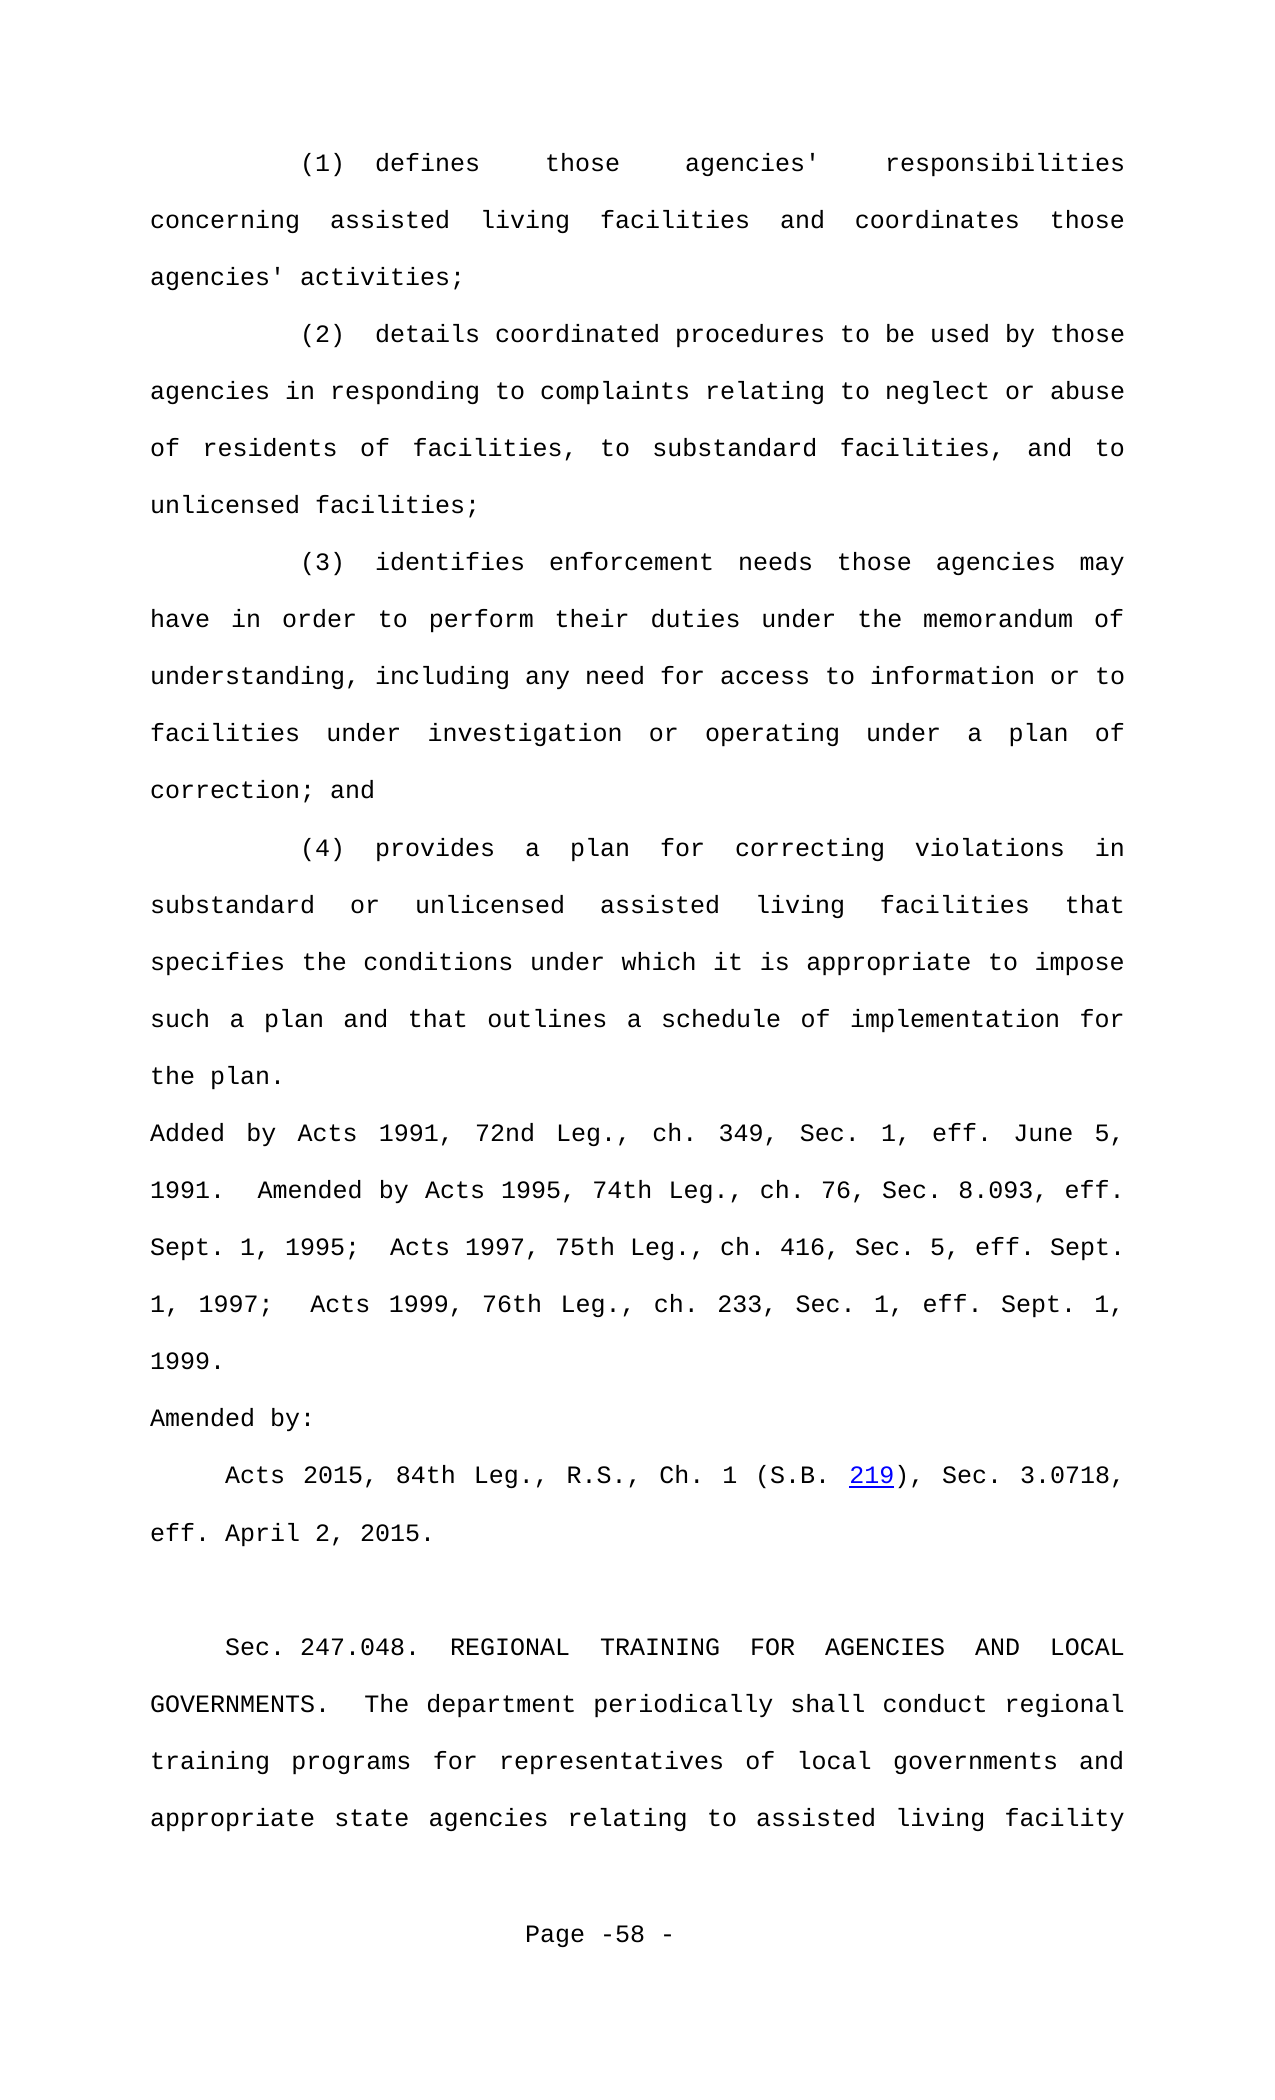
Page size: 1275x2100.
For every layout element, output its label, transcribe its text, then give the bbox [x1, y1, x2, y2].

text (1) defines those agencies' responsibilities concerning assisted living facilities and coordinates those agencies' activities; [150, 150, 1125, 293]
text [150, 1634, 1125, 1834]
text (3) identifies enforcement needs those agencies may have in order to perform their duties under the memorandum of understanding, including any need for access to information or to facilities under investigation or operating under a plan of correction; and [150, 549, 1125, 806]
text (4) provides a plan for correcting violations in substandard or unlicensed assisted living facilities that specifies the conditions under which it is appropriate to impose such a plan and that outlines a schedule of implementation for the plan. [150, 835, 1125, 1092]
text Acts 2015, 84th Leg., R.S., Ch. 1 (S.B. 219), Sec. 3.0718, eff. April 2, 2015. [150, 1463, 1125, 1548]
text Added by Acts 1991, 72nd Leg., ch. 349, Sec. 1, eff. June 5, 1991. Amended by Acts 1995, 74th Leg., ch. 76, Sec. 8.093, eff. Sept. 1, 1995; Acts 1997, 75th Leg., ch. 416, Sec. 5, eff. Sept. 1, 1997; Acts 1999, 76th Leg., ch. 233, Sec. 1, eff. Sept. 1, 1999. [150, 1120, 1125, 1377]
text (2) details coordinated procedures to be used by those agencies in responding to complaints relating to neglect or abuse of residents of facilities, to substandard facilities, and to unlicensed facilities; [150, 321, 1125, 521]
text Amended by: [150, 1406, 1125, 1434]
